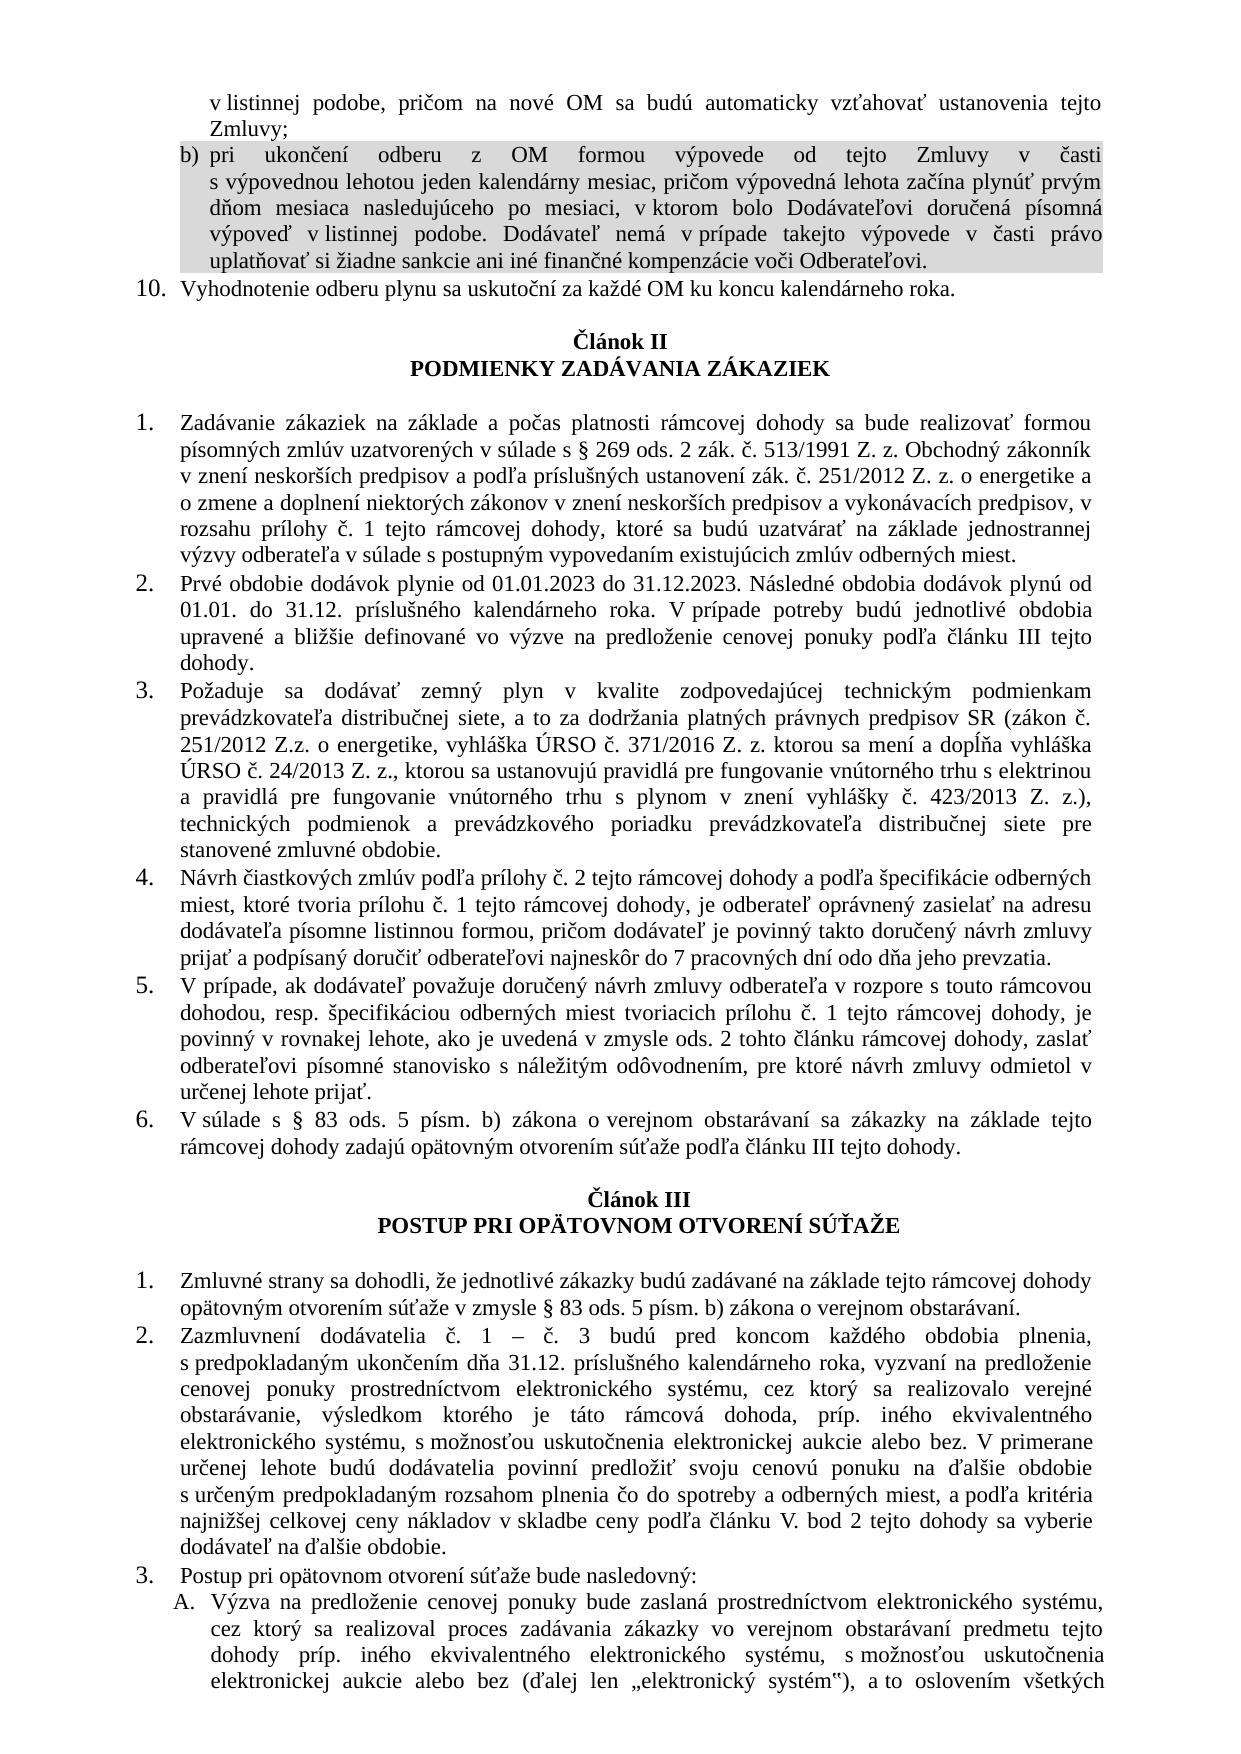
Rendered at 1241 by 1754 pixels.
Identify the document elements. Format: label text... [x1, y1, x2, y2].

list Prvé obdobie dodávok plynie od 01.01.2023 do 31.12.2023. Následné obdobia dodávok plynú od 01.01. do 31.12. príslušného kalendárneho roka. V prípade potreby budú jednotlivé obdobia upravené a bližšie definované vo výzve na predloženie cenovej ponuky podľa článku III tejto dohody. [135, 568, 1093, 676]
list Vyhodnotenie odberu plynu sa uskutoční za každé OM ku koncu kalendárneho roka. [135, 273, 1093, 302]
list V súlade s § 83 ods. 5 písm. b) zákona o verejnom obstarávaní sa zákazky na základe tejto rámcovej dohody zadajú opätovným otvorením súťaže podľa článku III tejto dohody. [135, 1104, 1093, 1159]
list Zmluvné strany sa dohodli, že jednotlivé zákazky budú zadávané na základe tejto rámcovej dohody opätovným otvorením súťaže v zmysle § 83 ods. 5 písm. b) zákona o verejnom obstarávaní. [135, 1265, 1093, 1320]
list Požaduje sa dodávať zemný plyn v kvalite zodpovedajúcej technickým podmienkam prevádzkovateľa distribučnej siete, a to za dodržania platných právnych predpisov SR (zákon č. 251/2012 Z.z. o energetike, vyhláška ÚRSO č. 371/2016 Z. z. ktorou sa mení a dopĺňa vyhláška ÚRSO č. 24/2013 Z. z., ktorou sa ustanovujú pravidlá pre fungovanie vnútorného trhu s elektrinou a pravidlá pre fungovanie vnútorného trhu s plynom v znení vyhlášky č. 423/2013 Z. z.), technických podmienok a prevádzkového poriadku prevádzkovateľa distribučnej siete pre stanovené zmluvné obdobie. [135, 676, 1093, 862]
subtitle Článok II [155, 328, 1086, 354]
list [180, 89, 1103, 141]
list Zazmluvnení dodávatelia č. 1 – č. 3 budú pred koncom každého obdobia plnenia, s predpokladaným ukončením dňa 31.12. príslušného kalendárneho roka, vyzvaní na predloženie cenovej ponuky prostredníctvom elektronického systému, cez ktorý sa realizovalo verejné obstarávanie, výsledkom ktorého je táto rámcová dohoda, príp. iného ekvivalentného elektronického systému, s možnosťou uskutočnenia elektronickej aukcie alebo bez. V primerane určenej lehote budú dodávatelia povinní predložiť svoju cenovú ponuku na ďalšie obdobie s určeným predpokladaným rozsahom plnenia čo do spotreby a odberných miest, a podľa kritéria najnižšej celkovej ceny nákladov v skladbe ceny podľa článku V. bod 2 tejto dohody sa vyberie dodávateľ na ďalšie obdobie. [135, 1320, 1093, 1560]
list V prípade, ak dodávateľ považuje doručený návrh zmluvy odberateľa v rozpore s touto rámcovou dohodou, resp. špecifikáciou odberných miest tvoriacich prílohu č. 1 tejto rámcovej dohody, je povinný v rovnakej lehote, ako je uvedená v zmysle ods. 2 tohto článku rámcovej dohody, zaslať odberateľovi písomné stanovisko s náležitým odôvodnením, pre ktoré návrh zmluvy odmietol v určenej lehote prijať. [135, 970, 1093, 1104]
list pri ukončení odberu z OM formou výpovede od tejto Zmluvy v časti s výpovednou lehotou jeden kalendárny mesiac, pričom výpovedná lehota začína plynúť prvým dňom mesiaca nasledujúceho po mesiaci, v ktorom bolo Dodávateľovi doručená písomná výpoveď v listinnej podobe. Dodávateľ nemá v prípade takejto výpovede v časti právo uplatňovať si žiadne sankcie ani iné finančné kompenzácie voči Odberateľovi. [180, 141, 1103, 273]
text POSTUP PRI OPÄTOVNOM OTVORENÍ SÚŤAŽE [173, 1212, 1105, 1239]
list Návrh čiastkových zmlúv podľa prílohy č. 2 tejto rámcovej dohody a podľa špecifikácie odberných miest, ktoré tvoria prílohu č. 1 tejto rámcovej dohody, je odberateľ oprávnený zasielať na adresu dodávateľa písomne listinnou formou, pričom dodávateľ je povinný takto doručený návrh zmluvy prijať a podpísaný doručiť odberateľovi najneskôr do 7 pracovných dní odo dňa jeho prevzatia. [135, 862, 1093, 970]
text PODMIENKY ZADÁVANIA ZÁKAZIEK [154, 354, 1086, 381]
list Zadávanie zákaziek na základe a počas platnosti rámcovej dohody sa bude realizovať formou písomných zmlúv uzatvorených v súlade s § 269 ods. 2 zák. č. 513/1991 Z. z. Obchodný zákonník v znení neskorších predpisov a podľa príslušných ustanovení zák. č. 251/2012 Z. z. o energetike a o zmene a doplnení niektorých zákonov v znení neskorších predpisov a vykonávacích predpisov, v rozsahu prílohy č. 1 tejto rámcovej dohody, ktoré sa budú uzatvárať na základe jednostrannej výzvy odberateľa v súlade s postupným vypovedaním existujúcich zmlúv odberných miest. [135, 407, 1093, 568]
text Článok III [173, 1186, 1105, 1212]
list Postup pri opätovnom otvorení súťaže bude nasledovný: [135, 1560, 1093, 1588]
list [173, 1588, 1105, 1694]
